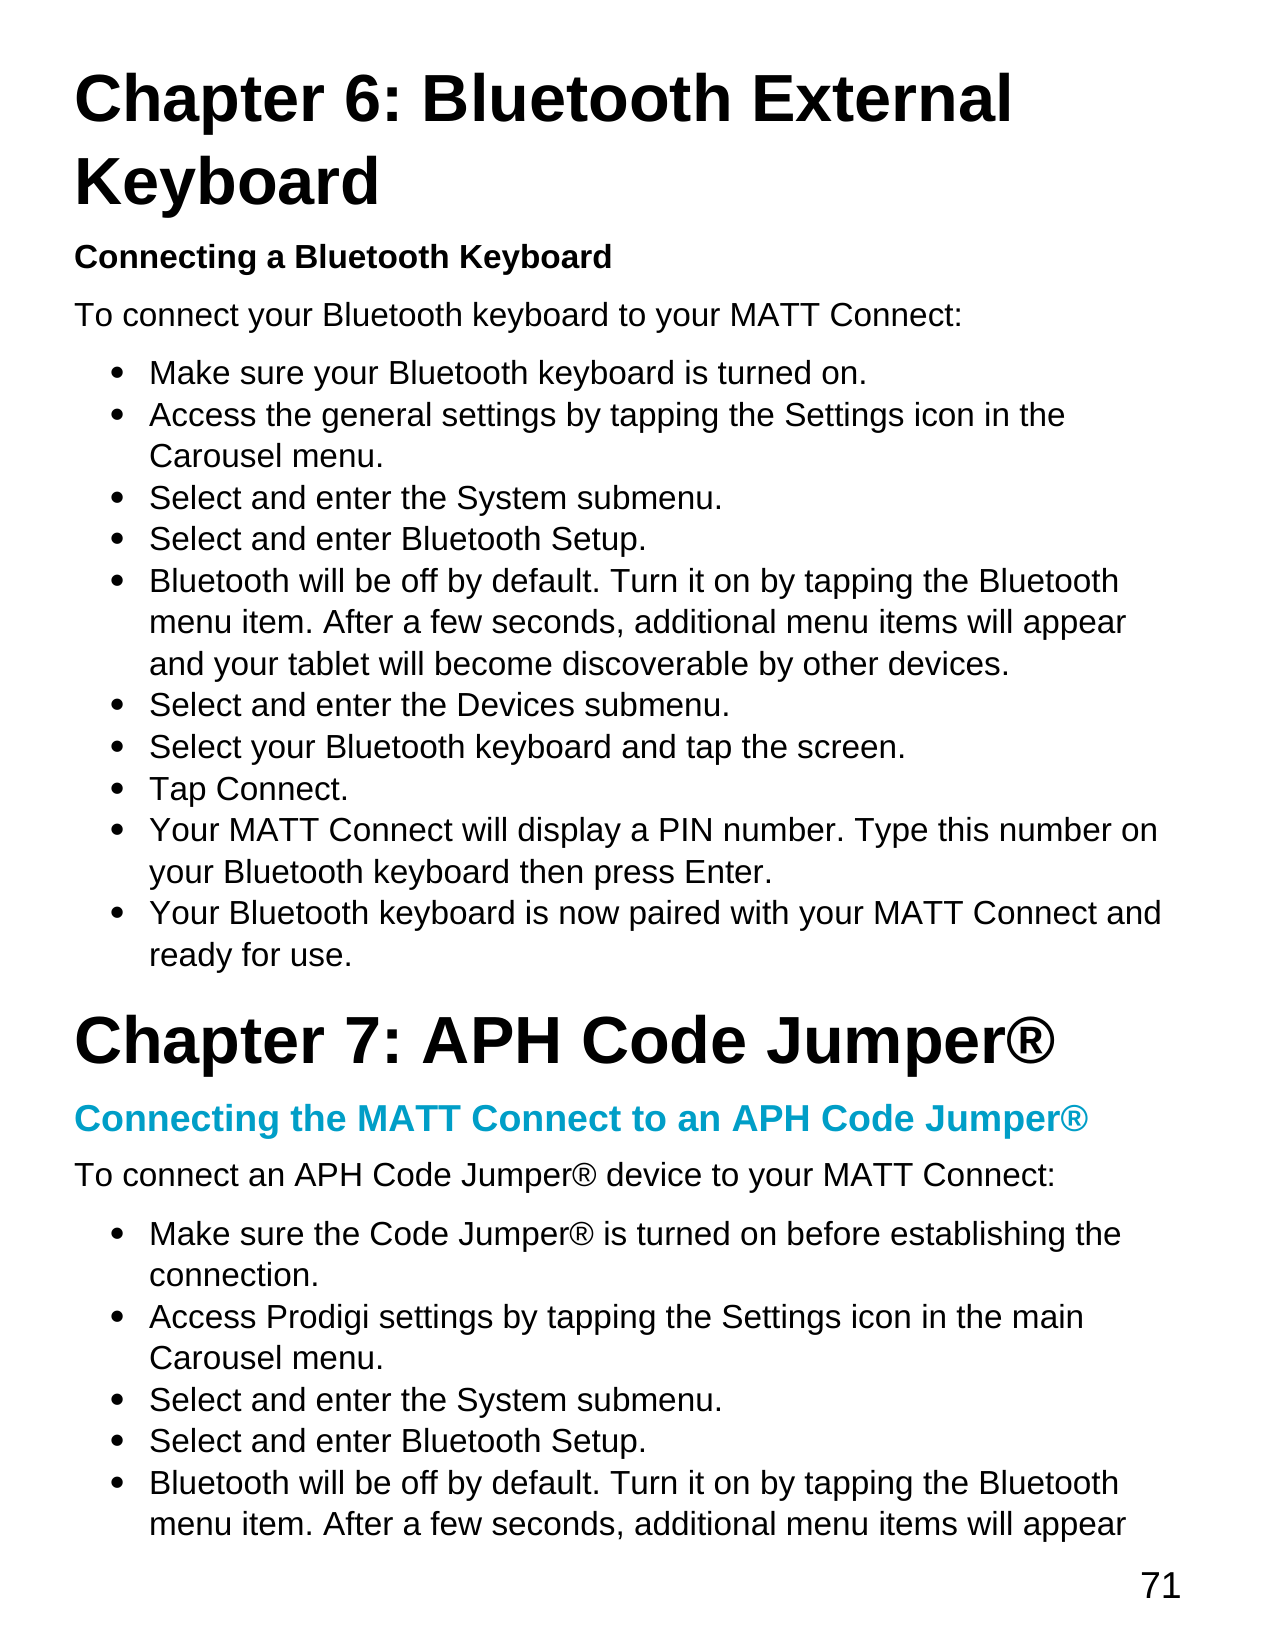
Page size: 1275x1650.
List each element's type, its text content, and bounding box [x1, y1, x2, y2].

list Select and enter Bluetooth Setup. [111, 1421, 1181, 1460]
subtitle Connecting the MATT Connect to an APH Code Jumper® [74, 1096, 1181, 1139]
list Access the general settings by tapping the Settings icon in the Carousel menu. [111, 395, 1181, 475]
list Access Prodigi settings by tapping the Settings icon in the main Carousel menu. [111, 1297, 1181, 1377]
list Your Bluetooth keyboard is now paired with your MATT Connect and ready for use. [111, 893, 1181, 973]
list Select and enter the System submenu. [111, 1380, 1181, 1418]
list Select and enter Bluetooth Setup. [111, 519, 1181, 558]
text To connect an APH Code Jumper® device to your MATT Connect: [74, 1156, 1181, 1194]
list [111, 1463, 1181, 1543]
subtitle Chapter 7: APH Code Jumper® [74, 1001, 1181, 1078]
list Select your Bluetooth keyboard and tap the screen. [111, 727, 1181, 766]
list Make sure the Code Jumper® is turned on before establishing the connection. [111, 1214, 1181, 1294]
list Select and enter the Devices submenu. [111, 686, 1181, 724]
list Select and enter the System submenu. [111, 478, 1181, 516]
list Your MATT Connect will display a PIN number. Type this number on your Bluetooth keyboard then press Enter. [111, 810, 1181, 890]
list Make sure your Bluetooth keyboard is turned on. [111, 353, 1181, 392]
list Tap Connect. [111, 769, 1181, 807]
list Bluetooth will be off by default. Turn it on by tapping the Bluetooth menu item. After a few seconds, additional menu items will appear and your tablet will become discoverable by other devices. [111, 561, 1181, 682]
text Connecting a Bluetooth Keyboard [74, 237, 1181, 276]
subtitle Chapter 6: Bluetooth External Keyboard [74, 59, 1181, 218]
text To connect your Bluetooth keyboard to your MATT Connect: [74, 295, 1181, 334]
